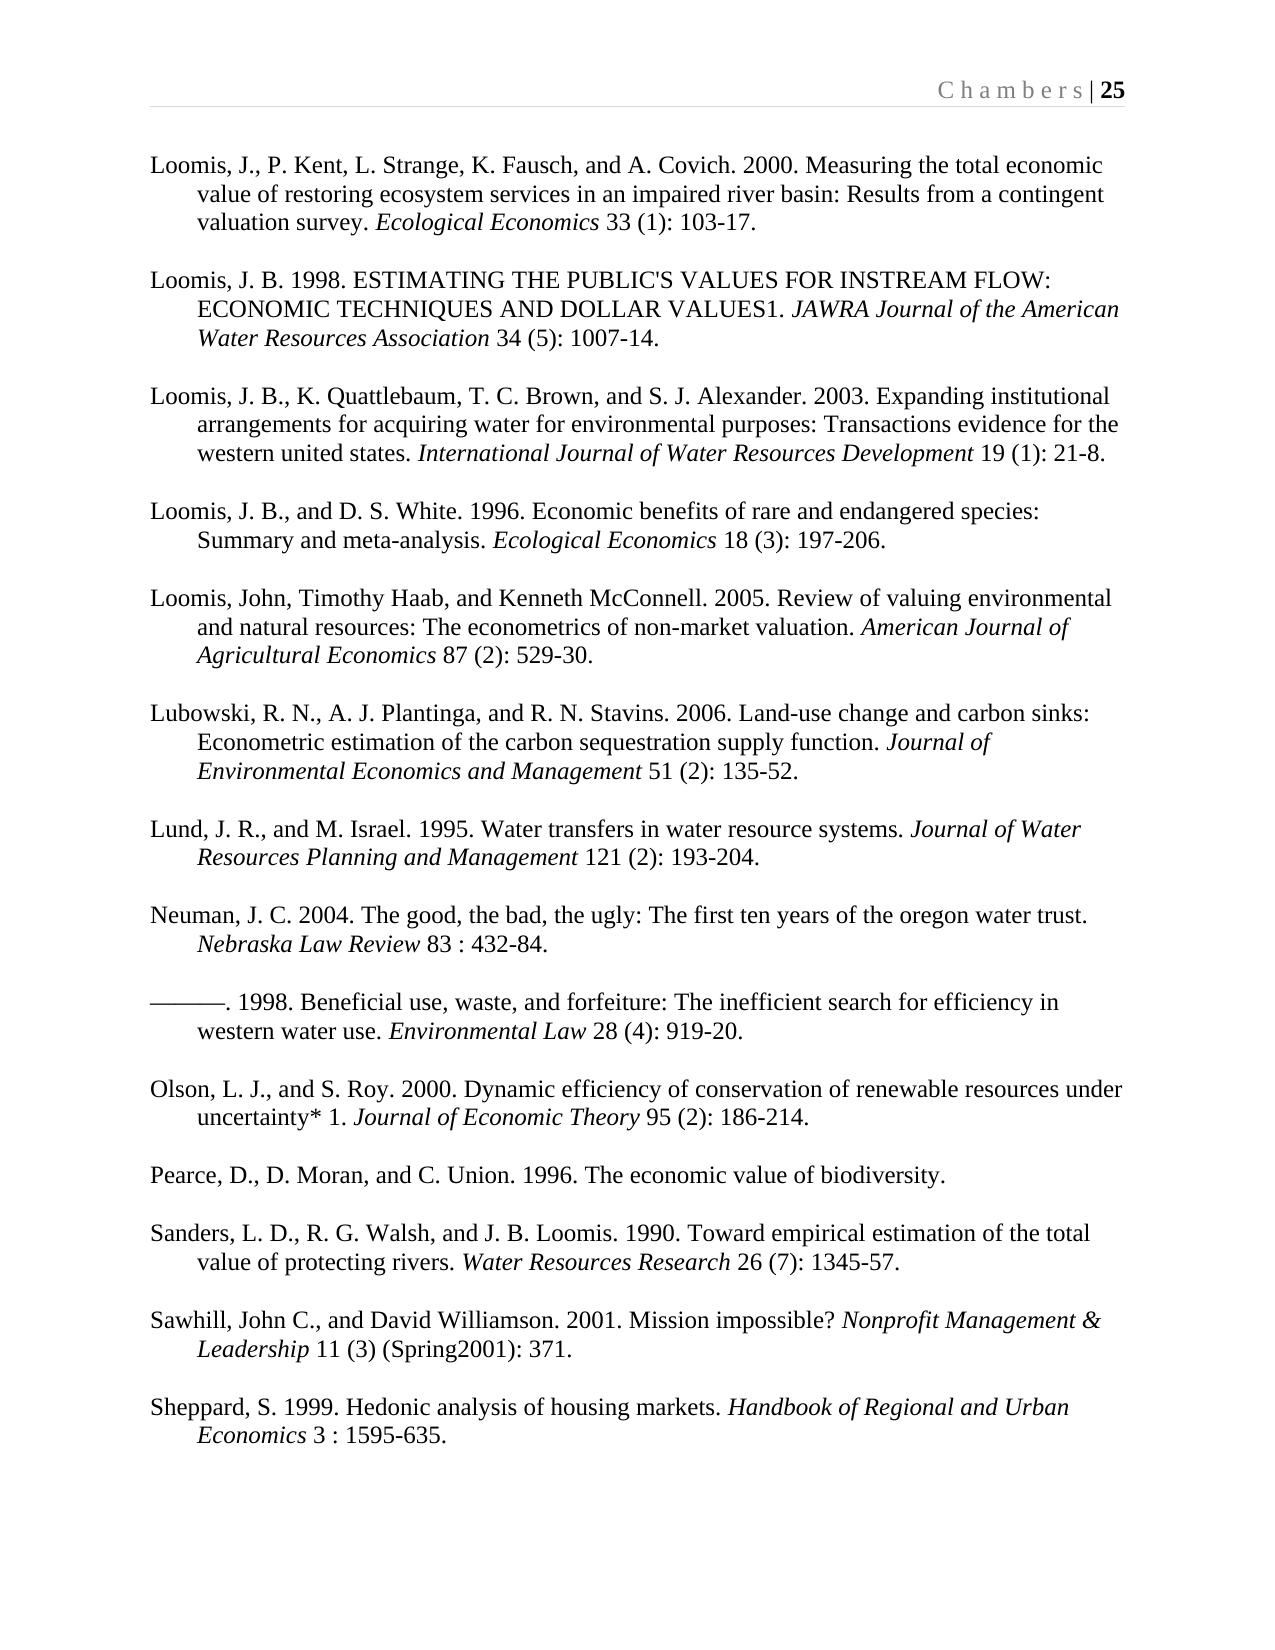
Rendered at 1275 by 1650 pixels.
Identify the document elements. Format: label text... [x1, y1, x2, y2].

text Loomis, J. B. 1998. ESTIMATING THE PUBLIC'S VALUES FOR INSTREAM FLOW: ECONOMIC TECHNIQUES AND DOLLAR VALUES1. JAWRA Journal of the American Water Resources Association 34 (5): 1007-14. [150, 265, 1125, 352]
text Lubowski, R. N., A. J. Plantinga, and R. N. Stavins. 2006. Land-use change and carbon sinks: Econometric estimation of the carbon sequestration supply function. Journal of Environmental Economics and Management 51 (2): 135-52. [150, 698, 1125, 784]
text Sawhill, John C., and David Williamson. 2001. Mission impossible? Nonprofit Management & Leadership 11 (3) (Spring2001): 371. [150, 1305, 1125, 1362]
text Neuman, J. C. 2004. The good, the bad, the ugly: The first ten years of the oregon water trust. Nebraska Law Review 83 : 432-84. [150, 900, 1125, 958]
text Pearce, D., D. Moran, and C. Union. 1996. The economic value of biodiversity. [150, 1160, 1125, 1189]
text ———. 1998. Beneficial use, waste, and forfeiture: The inefficient search for efficiency in western water use. Environmental Law 28 (4): 919-20. [150, 987, 1125, 1044]
text Olson, L. J., and S. Roy. 2000. Dynamic efficiency of conservation of renewable resources under uncertainty* 1. Journal of Economic Theory 95 (2): 186-214. [150, 1074, 1125, 1131]
text Loomis, John, Timothy Haab, and Kenneth McConnell. 2005. Review of valuing environmental and natural resources: The econometrics of non-market valuation. American Journal of Agricultural Economics 87 (2): 529-30. [150, 583, 1125, 669]
text Loomis, J., P. Kent, L. Strange, K. Fausch, and A. Covich. 2000. Measuring the total economic value of restoring ecosystem services in an impaired river basin: Results from a contingent valuation survey. Ecological Economics 33 (1): 103-17. [150, 150, 1125, 236]
text Sanders, L. D., R. G. Walsh, and J. B. Loomis. 1990. Toward empirical estimation of the total value of protecting rivers. Water Resources Research 26 (7): 1345-57. [150, 1218, 1125, 1276]
text Loomis, J. B., K. Quattlebaum, T. C. Brown, and S. J. Alexander. 2003. Expanding institutional arrangements for acquiring water for environmental purposes: Transactions evidence for the western united states. International Journal of Water Resources Development 19 (1): 21-8. [150, 381, 1125, 467]
text Lund, J. R., and M. Israel. 1995. Water transfers in water resource systems. Journal of Water Resources Planning and Management 121 (2): 193-204. [150, 814, 1125, 871]
text Loomis, J. B., and D. S. White. 1996. Economic benefits of rare and endangered species: Summary and meta-analysis. Ecological Economics 18 (3): 197-206. [150, 496, 1125, 554]
text Sheppard, S. 1999. Hedonic analysis of housing markets. Handbook of Regional and Urban Economics 3 : 1595-635. [150, 1392, 1125, 1449]
